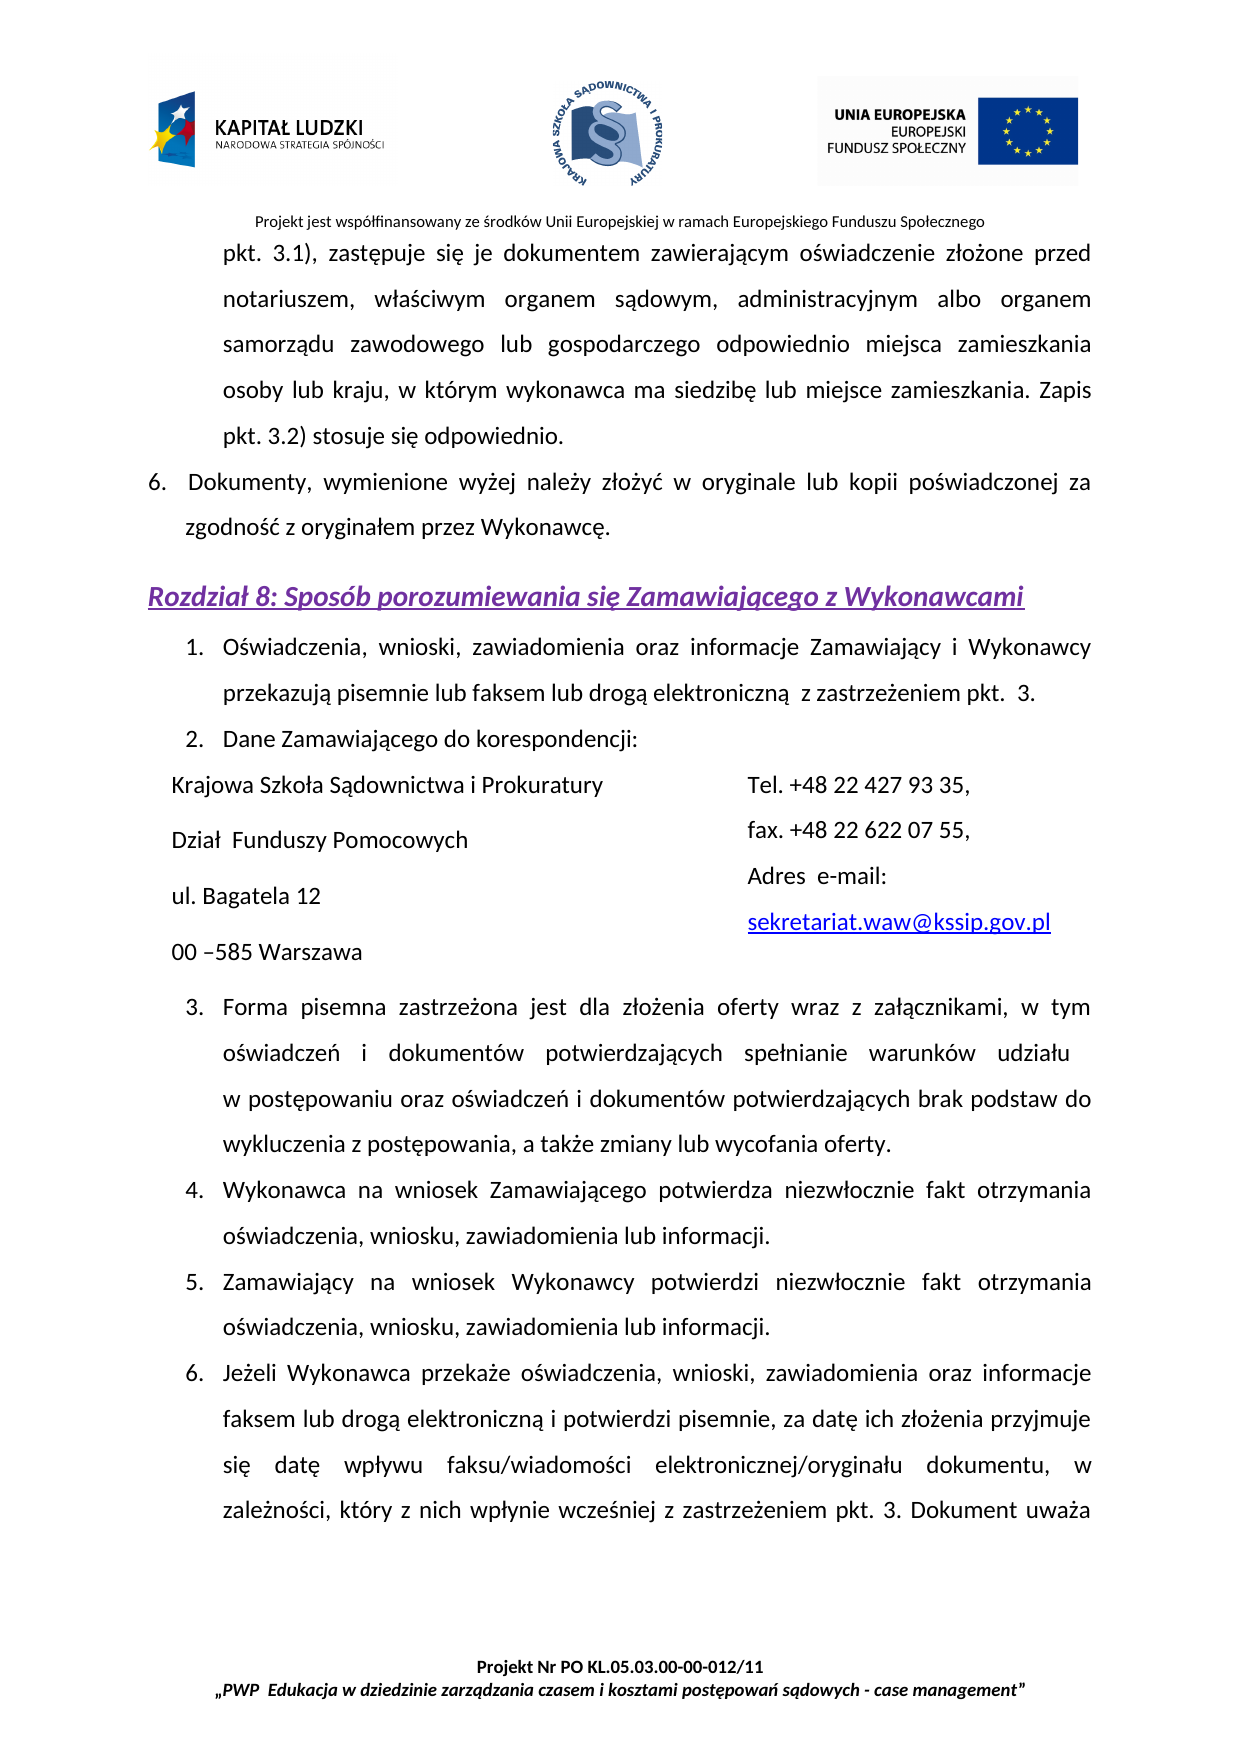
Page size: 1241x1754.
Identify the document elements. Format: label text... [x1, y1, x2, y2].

text 6. Dokumenty, wymienione wyżej należy złożyć w oryginale lub kopii poświadczonej za zgodność z oryginałem przez Wykonawcę. [148, 466, 1093, 542]
picture [552, 81, 663, 186]
picture [817, 76, 1079, 186]
list Zamawiający na wniosek Wykonawcy potwierdzi niezwłocznie fakt otrzymania oświadczenia, wniosku, zawiadomienia lub informacji. [185, 1266, 1093, 1342]
picture [147, 53, 398, 186]
table_header Tel. +48 22 427 93 35, fax. +48 22 622 07 55, Adres e-mail: sekretariat.waw@kssip.gov.pl [740, 769, 1076, 991]
list Dane Zamawiającego do korespondencji: [185, 723, 1093, 753]
list Forma pisemna zastrzeżona jest dla złożenia oferty wraz z załącznikami, w tym oświadczeń i dokumentów potwierdzających spełnianie warunków udziału w postępowaniu oraz oświadczeń i dokumentów potwierdzających brak podstaw do wykluczenia z postępowania, a także zmiany lub wycofania oferty. [185, 991, 1093, 1159]
subtitle Rozdział 8: Sposób porozumiewania się Zamawiającego z Wykonawcami [148, 578, 1093, 614]
list Wykonawca na wniosek Zamawiającego potwierdza niezwłocznie fakt otrzymania oświadczenia, wniosku, zawiadomienia lub informacji. [185, 1174, 1093, 1251]
list Oświadczenia, wnioski, zawiadomienia oraz informacje Zamawiający i Wykonawcy przekazują pisemnie lub faksem lub drogą elektroniczną z zastrzeżeniem pkt. 3. [185, 632, 1093, 708]
table_header Krajowa Szkoła Sądownictwa i Prokuratury Dział Funduszy Pomocowych ul. Bagatela 12 00 –585 Warszawa [164, 769, 740, 991]
